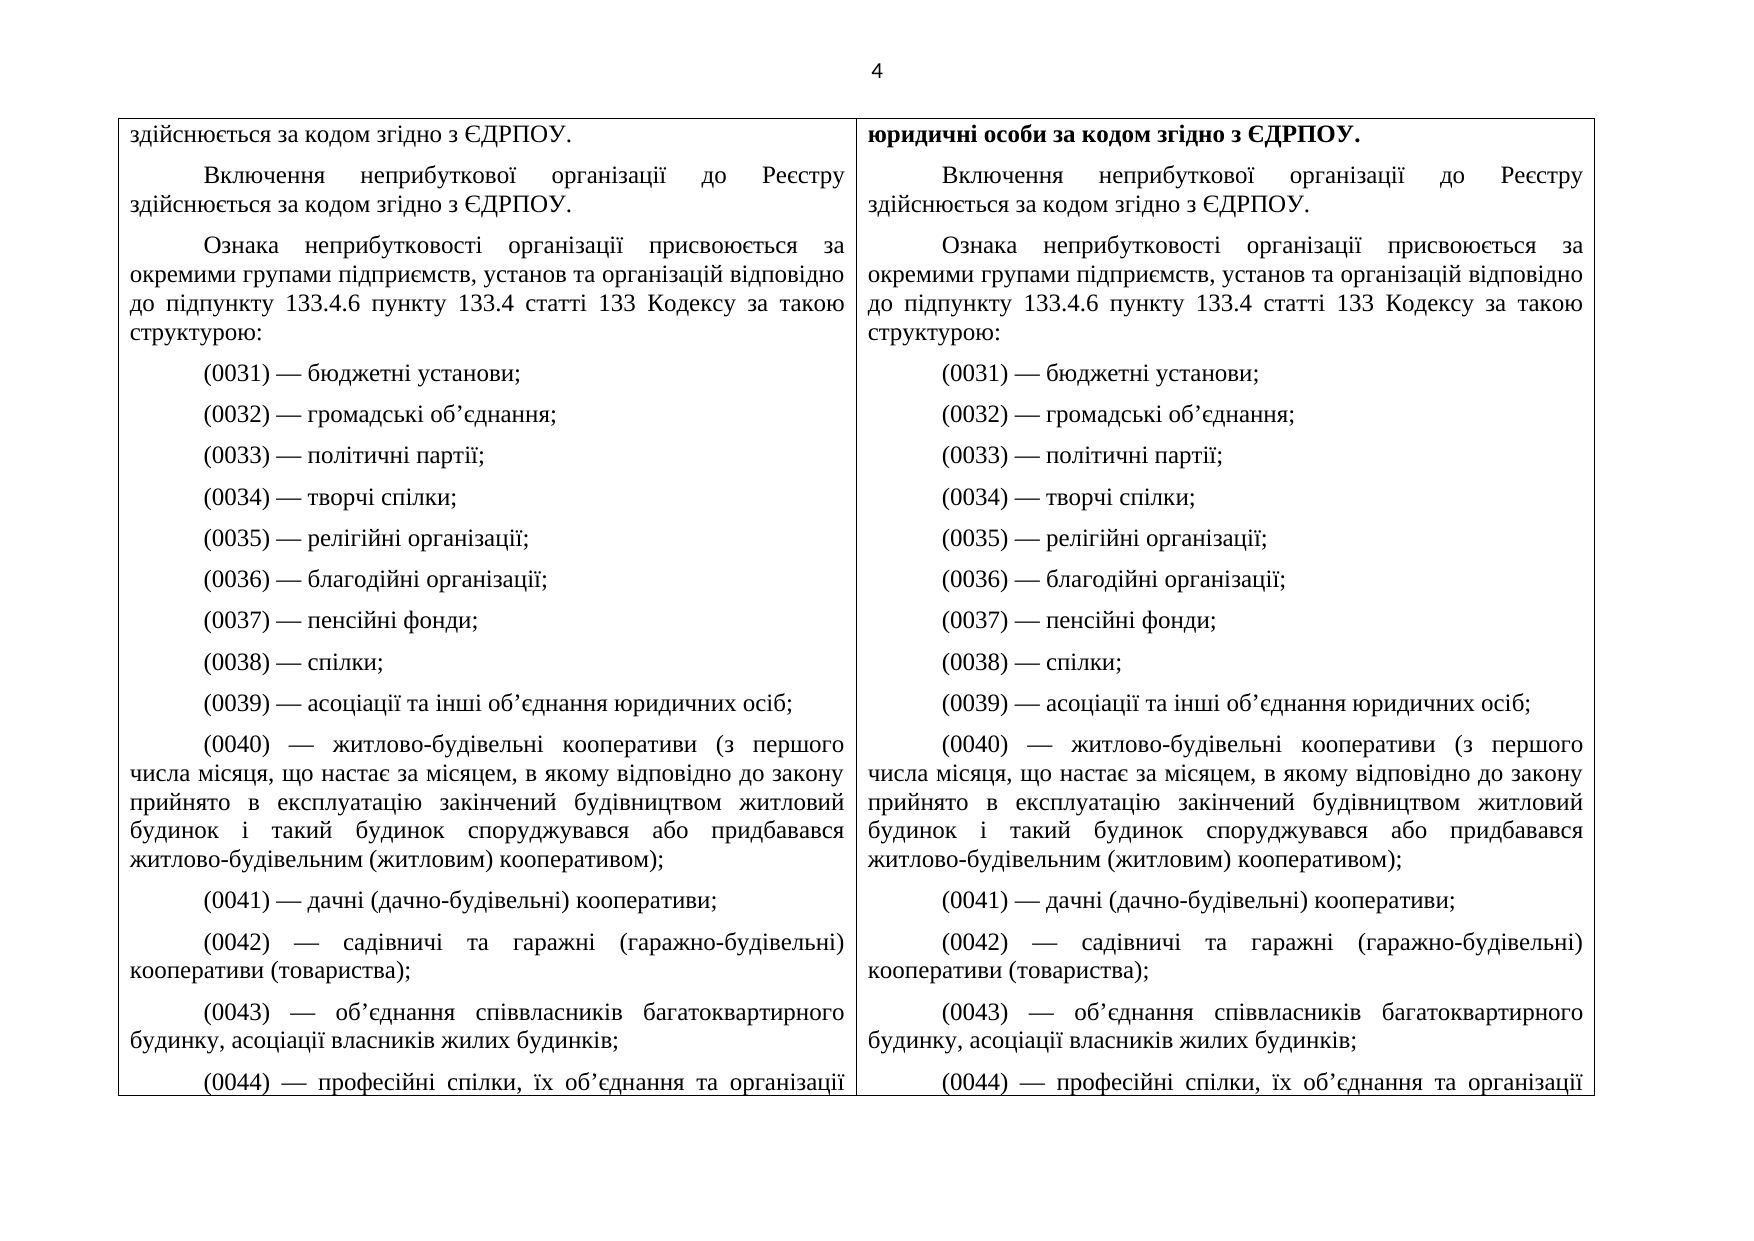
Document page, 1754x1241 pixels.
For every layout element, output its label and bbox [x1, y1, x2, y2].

table_cell [119, 119, 856, 1095]
table_cell [857, 119, 1594, 1095]
